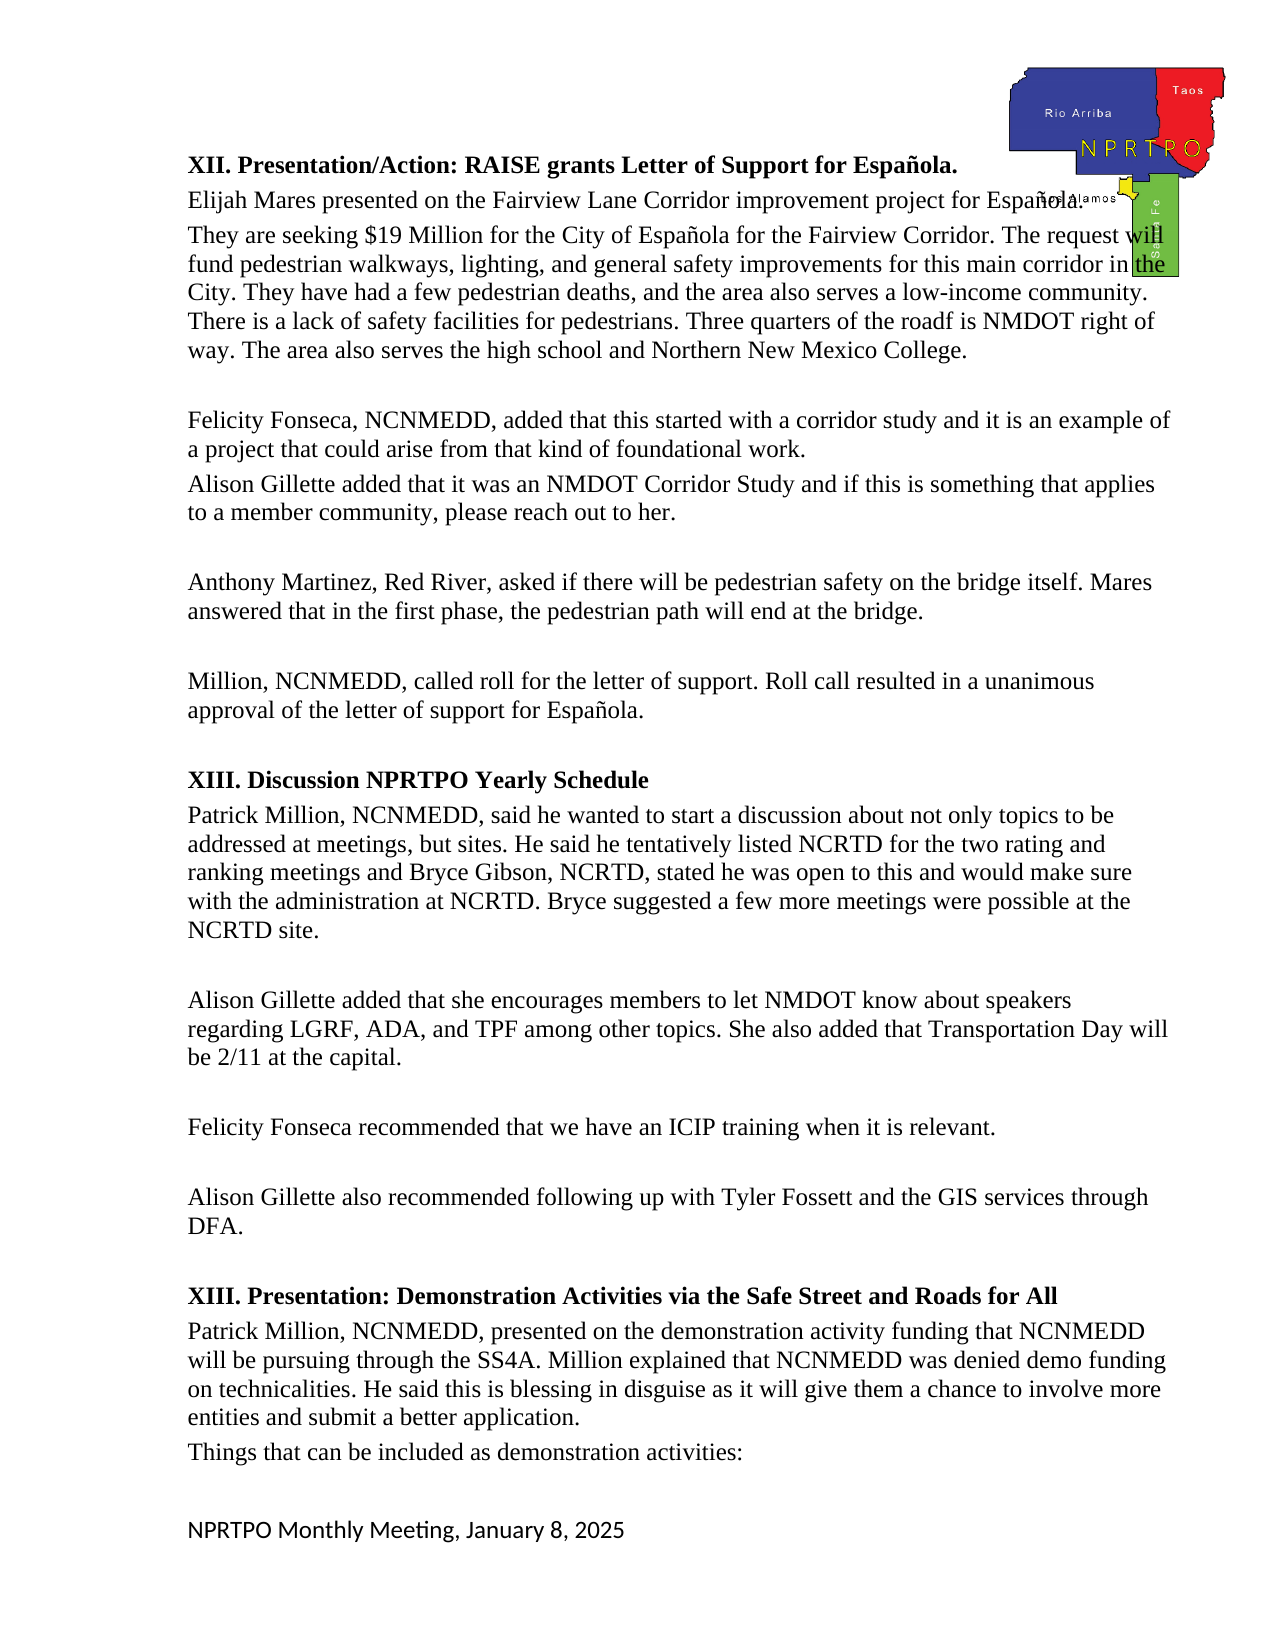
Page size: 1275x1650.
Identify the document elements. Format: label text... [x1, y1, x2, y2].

text Elijah Mares presented on the Fairview Lane Corridor improvement project for Española. [187, 185, 1172, 214]
text Alison Gillette added that it was an NMDOT Corridor Study and if this is something that applies to a member community, please reach out to her. [187, 469, 1172, 526]
text Anthony Martinez, Red River, asked if there will be pedestrian safety on the bridge itself. Mares answered that in the first phase, the pedestrian path will end at the bridge. [187, 567, 1172, 625]
text Things that can be included as demonstration activities: [187, 1437, 1172, 1466]
text Million, NCNMEDD, called roll for the letter of support. Roll call resulted in a unanimous approval of the letter of support for Española. [187, 666, 1172, 724]
text Felicity Fonseca, NCNMEDD, added that this started with a corridor study and it is an example of a project that could arise from that kind of foundational work. [187, 405, 1172, 462]
text XIII. Discussion NPRTPO Yearly Schedule [187, 765, 1172, 794]
text They are seeking $19 Million for the City of Española for the Fairview Corridor. The request will fund pedestrian walkways, lighting, and general safety improvements for this main corridor in the City. They have had a few pedestrian deaths, and the area also serves a low-income community. There is a lack of safety facilities for pedestrians. Three quarters of the roadf is NMDOT right of way. The area also serves the high school and Northern New Mexico College. [187, 220, 1172, 364]
text Patrick Million, NCNMEDD, presented on the demonstration activity funding that NCNMEDD will be pursuing through the SS4A. Million explained that NCNMEDD was denied demo funding on technicalities. He said this is blessing in disguise as it will give them a chance to involve more entities and submit a better application. [187, 1316, 1172, 1431]
text XII. Presentation/Action: RAISE grants Letter of Support for Española. [187, 150, 1172, 179]
text Alison Gillette added that she encourages members to let NMDOT know about speakers regarding LGRF, ADA, and TPF among other topics. She also added that Transportation Day will be 2/11 at the capital. [187, 985, 1172, 1071]
text XIII. Presentation: Demonstration Activities via the Safe Street and Roads for All [187, 1281, 1172, 1310]
picture [1007, 62, 1227, 282]
text Alison Gillette also recommended following up with Tyler Fossett and the GIS services through DFA. [187, 1182, 1172, 1240]
text Felicity Fonseca recommended that we have an ICIP training when it is relevant. [187, 1112, 1172, 1141]
text Patrick Million, NCNMEDD, said he wanted to start a discussion about not only topics to be addressed at meetings, but sites. He said he tentatively listed NCRTD for the two rating and ranking meetings and Bryce Gibson, NCRTD, stated he was open to this and would make sure with the administration at NCRTD. Bryce suggested a few more meetings were possible at the NCRTD site. [187, 800, 1172, 944]
